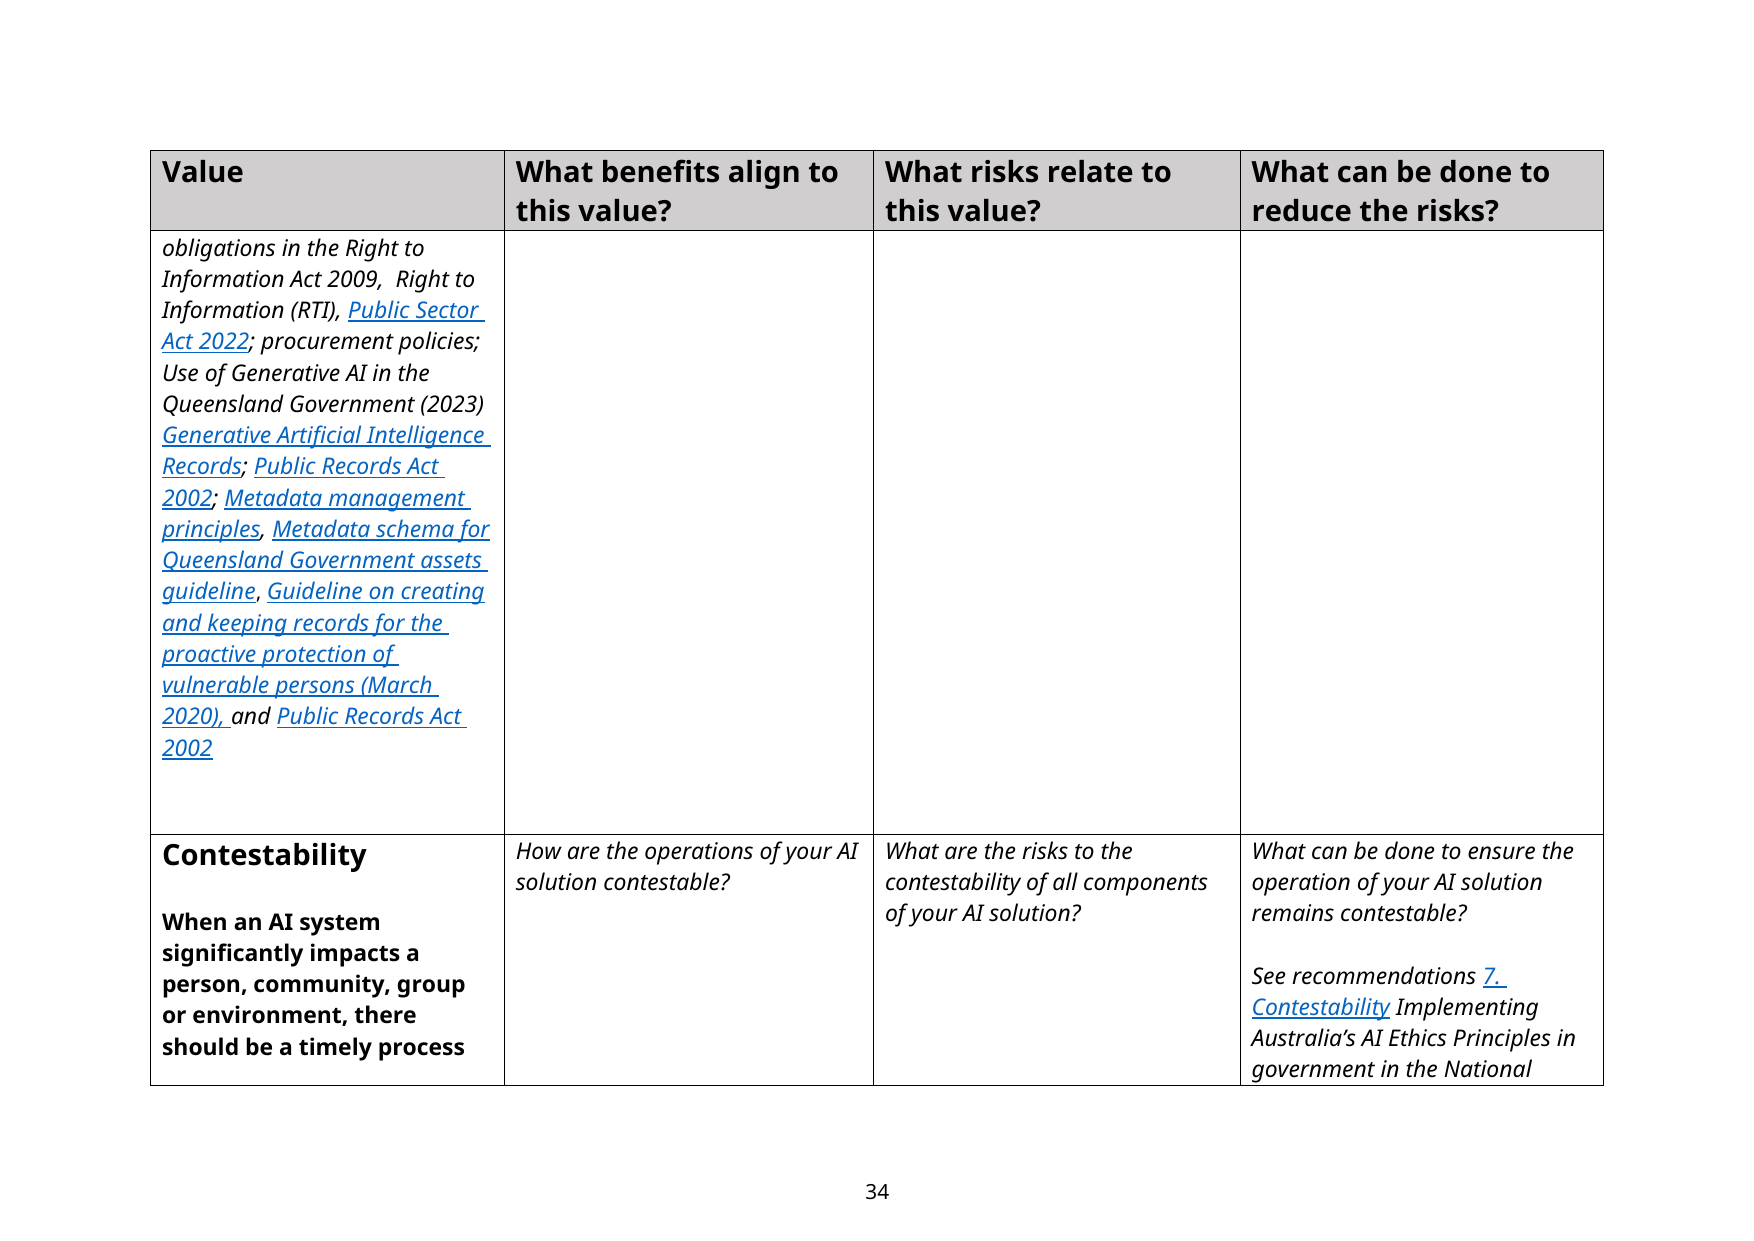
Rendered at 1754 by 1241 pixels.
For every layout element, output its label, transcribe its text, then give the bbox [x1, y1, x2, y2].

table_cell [505, 835, 873, 1085]
table_header What risks relate to this value? [874, 151, 1240, 230]
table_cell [505, 231, 873, 834]
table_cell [874, 231, 1240, 834]
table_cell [1241, 231, 1603, 834]
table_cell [151, 835, 504, 1085]
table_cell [874, 835, 1240, 1085]
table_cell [151, 231, 504, 834]
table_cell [1241, 835, 1603, 1085]
table_header What can be done to reduce the risks? [1241, 151, 1603, 230]
table_header What benefits align to this value? [505, 151, 873, 230]
table_header Value [151, 151, 504, 230]
